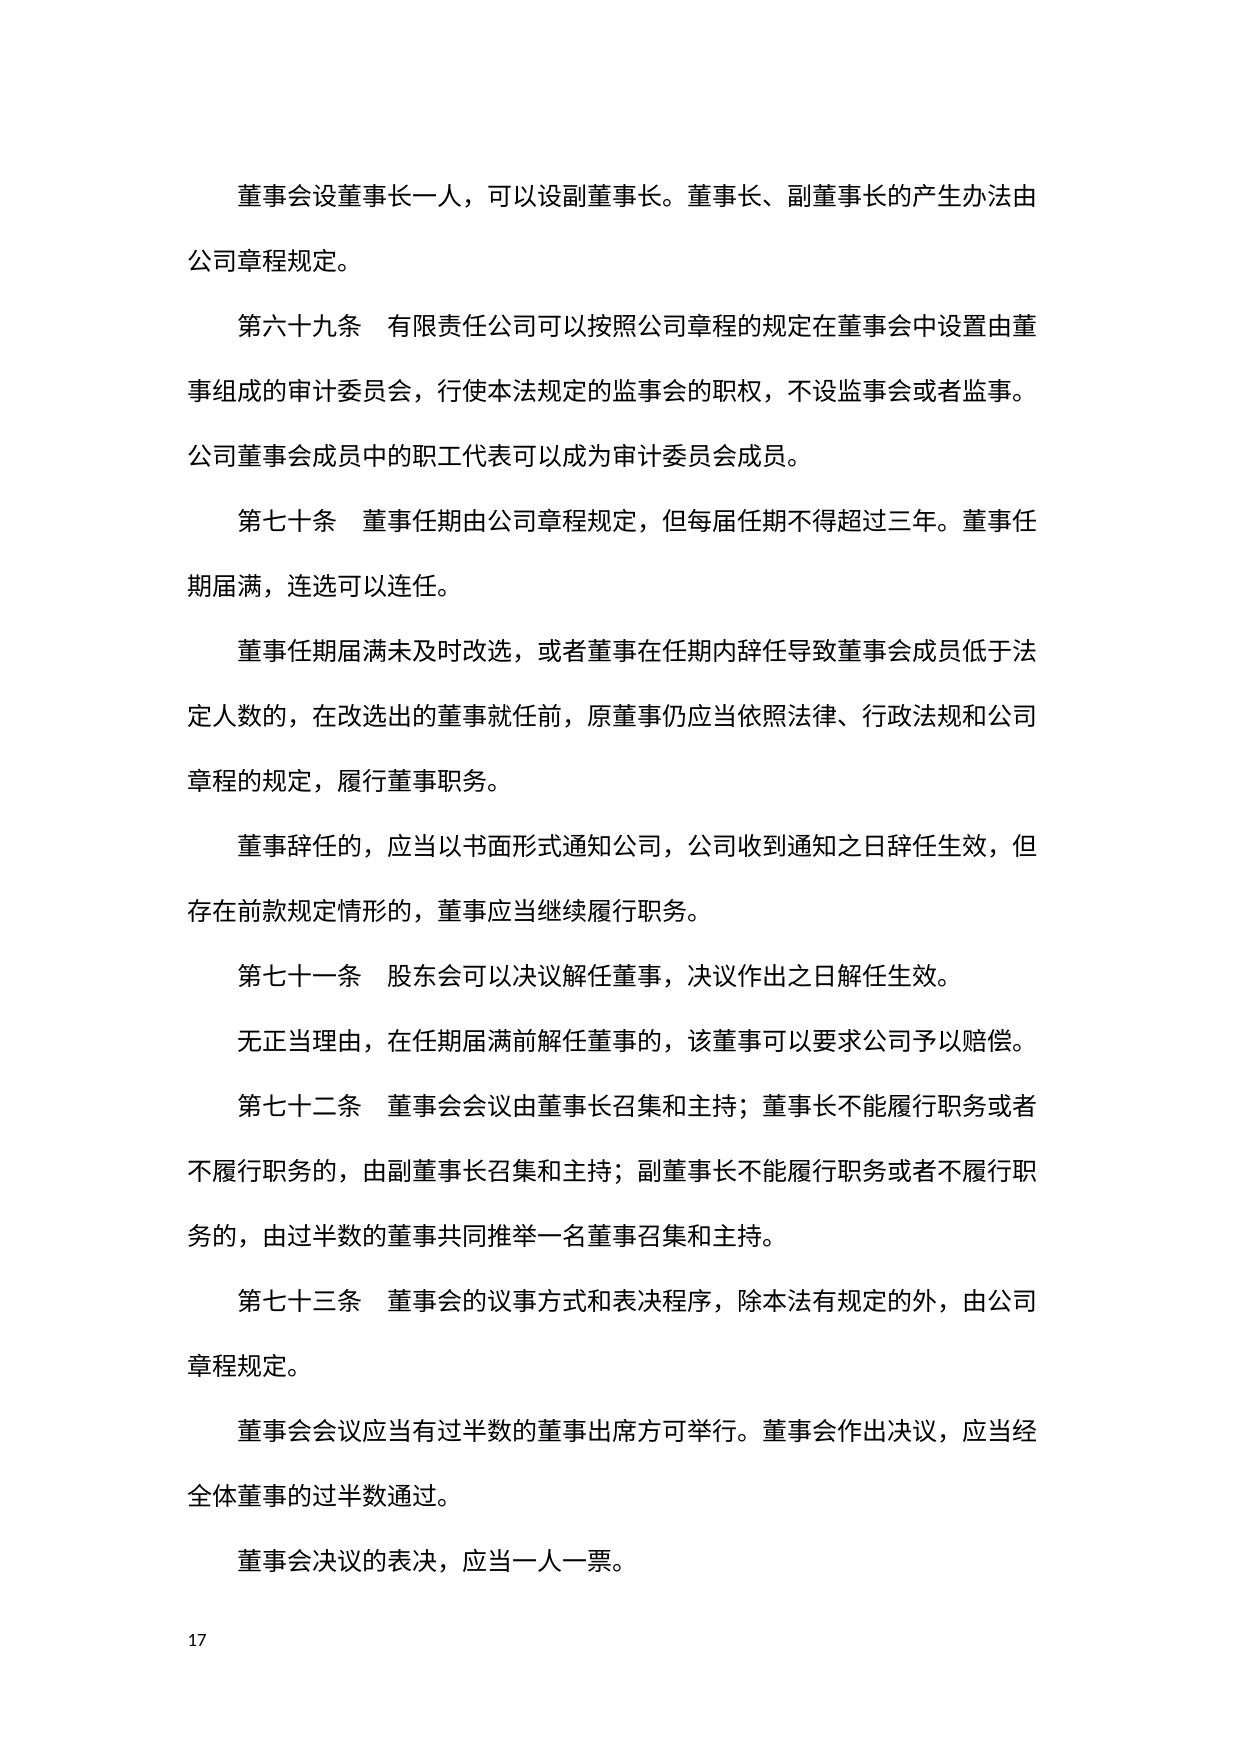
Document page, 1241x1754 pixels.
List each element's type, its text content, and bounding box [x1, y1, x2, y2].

text 董事会设董事长一人，可以设副董事长。董事长、副董事长的产生办法由公司章程规定。 [187, 162, 1053, 292]
text 董事会决议的表决，应当一人一票。 [187, 1527, 1053, 1592]
text 第七十二条 董事会会议由董事长召集和主持；董事长不能履行职务或者不履行职务的，由副董事长召集和主持；副董事长不能履行职务或者不履行职务的，由过半数的董事共同推举一名董事召集和主持。 [187, 1072, 1053, 1267]
text 董事辞任的，应当以书面形式通知公司，公司收到通知之日辞任生效，但存在前款规定情形的，董事应当继续履行职务。 [187, 812, 1053, 942]
text 第七十三条 董事会的议事方式和表决程序，除本法有规定的外，由公司章程规定。 [187, 1267, 1053, 1397]
text 第七十一条 股东会可以决议解任董事，决议作出之日解任生效。 [187, 942, 1053, 1007]
text 第六十九条 有限责任公司可以按照公司章程的规定在董事会中设置由董事组成的审计委员会，行使本法规定的监事会的职权，不设监事会或者监事。公司董事会成员中的职工代表可以成为审计委员会成员。 [187, 292, 1053, 487]
text 董事会会议应当有过半数的董事出席方可举行。董事会作出决议，应当经全体董事的过半数通过。 [187, 1397, 1053, 1527]
text 第七十条 董事任期由公司章程规定，但每届任期不得超过三年。董事任期届满，连选可以连任。 [187, 487, 1053, 617]
text 无正当理由，在任期届满前解任董事的，该董事可以要求公司予以赔偿。 [187, 1007, 1053, 1072]
text 董事任期届满未及时改选，或者董事在任期内辞任导致董事会成员低于法定人数的，在改选出的董事就任前，原董事仍应当依照法律、行政法规和公司章程的规定，履行董事职务。 [187, 617, 1053, 812]
